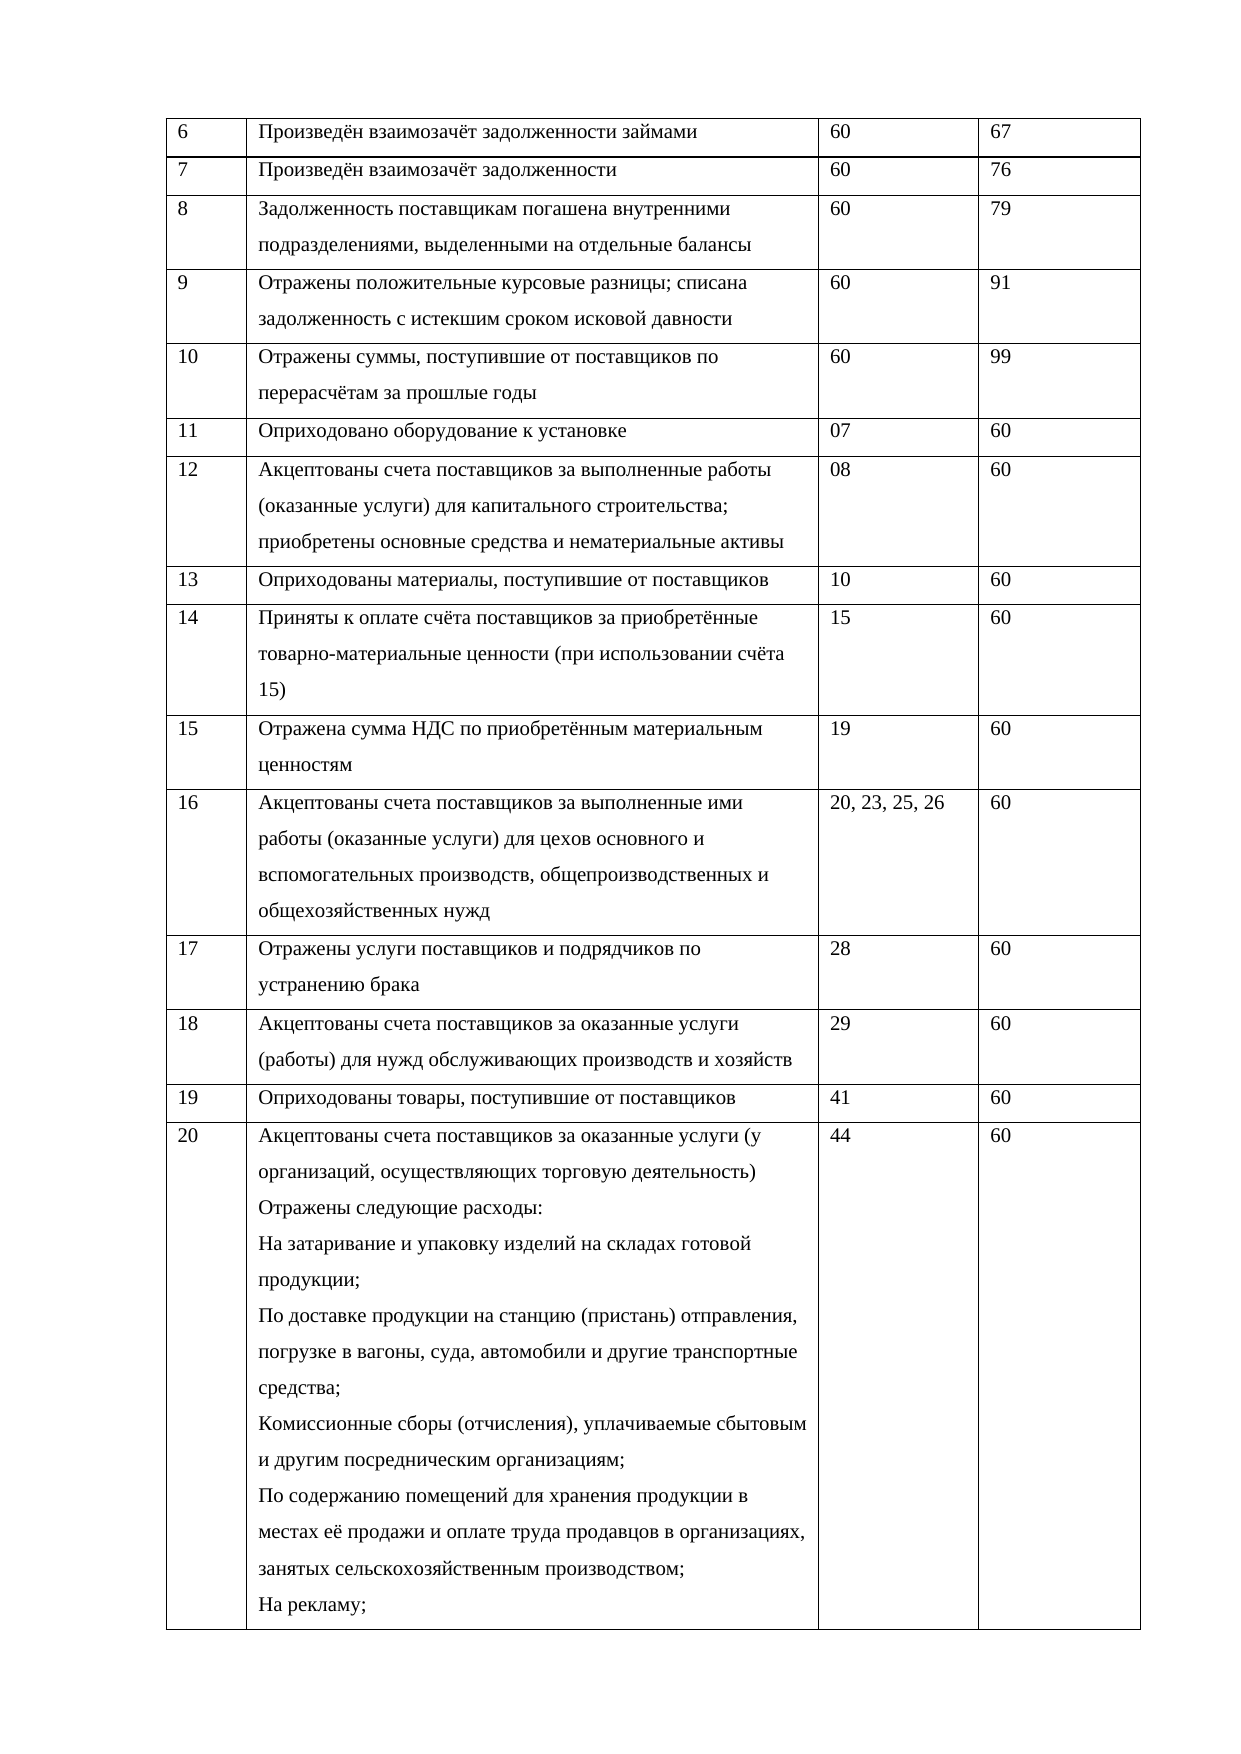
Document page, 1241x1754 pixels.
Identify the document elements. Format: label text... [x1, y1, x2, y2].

table_cell 67 [979, 119, 1140, 156]
table_cell Акцептованы счета поставщиков за выполненные работы (оказанные услуги) для капитального строительства; приобретены основные средства и нематериальные активы [247, 457, 818, 566]
table_cell Отражены положительные курсовые разницы; списана задолженность с истекшим сроком исковой давности [247, 270, 818, 343]
table_cell 60 [819, 344, 978, 417]
table_cell 60 [979, 790, 1140, 935]
table_cell 60 [979, 936, 1140, 1009]
table_cell 99 [979, 344, 1140, 417]
table_cell Отражена сумма НДС по приобретённым материальным ценностям [247, 716, 818, 789]
table_cell 19 [819, 716, 978, 789]
table_cell 60 [979, 1123, 1140, 1629]
table_cell 60 [979, 716, 1140, 789]
table_cell 6 [167, 119, 246, 156]
table_cell 11 [167, 419, 246, 456]
table_cell 9 [167, 270, 246, 343]
table_cell 12 [167, 457, 246, 566]
table_cell 18 [167, 1010, 246, 1084]
table_cell Отражены суммы, поступившие от поставщиков по перерасчётам за прошлые годы [247, 344, 818, 417]
table_cell Акцептованы счета поставщиков за выполненные ими работы (оказанные услуги) для цехов основного и вспомогательных производств, общепроизводственных и общехозяйственных нужд [247, 790, 818, 935]
table_cell 08 [819, 457, 978, 566]
table_cell Оприходованы товары, поступившие от поставщиков [247, 1085, 818, 1122]
table_cell Задолженность поставщикам погашена внутренними подразделениями, выделенными на отдельные балансы [247, 196, 818, 269]
table_cell 16 [167, 790, 246, 935]
table_cell 60 [979, 567, 1140, 604]
table_cell 10 [819, 567, 978, 604]
table_cell 29 [819, 1010, 978, 1084]
table_cell 28 [819, 936, 978, 1009]
table_cell 15 [819, 605, 978, 714]
table_cell 91 [979, 270, 1140, 343]
table_cell 60 [979, 419, 1140, 456]
table_cell 60 [979, 457, 1140, 566]
table_cell 60 [979, 605, 1140, 714]
table_cell 44 [819, 1123, 978, 1629]
table_cell 41 [819, 1085, 978, 1122]
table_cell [247, 119, 818, 156]
table_cell 14 [167, 605, 246, 714]
table_cell 15 [167, 716, 246, 789]
table_cell 7 [167, 158, 246, 194]
table_cell 13 [167, 567, 246, 604]
table_cell 19 [167, 1085, 246, 1122]
table_cell Произведён взаимозачёт задолженности [247, 158, 818, 194]
table_cell 8 [167, 196, 246, 269]
table_cell 60 [979, 1010, 1140, 1084]
table_cell Оприходовано оборудование к установке [247, 419, 818, 456]
table_cell 60 [819, 196, 978, 269]
table_cell Приняты к оплате счёта поставщиков за приобретённые товарно-материальные ценности (при использовании счёта 15) [247, 605, 818, 714]
table_cell 20 [167, 1123, 246, 1629]
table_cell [247, 1123, 818, 1629]
table_cell 20, 23, 25, 26 [819, 790, 978, 935]
table_cell Акцептованы счета поставщиков за оказанные услуги (работы) для нужд обслуживающих производств и хозяйств [247, 1010, 818, 1084]
table_cell Оприходованы материалы, поступившие от поставщиков [247, 567, 818, 604]
table_cell 79 [979, 196, 1140, 269]
table_cell 17 [167, 936, 246, 1009]
table_cell 07 [819, 419, 978, 456]
table_cell 60 [979, 1085, 1140, 1122]
table_cell 10 [167, 344, 246, 417]
table_cell 60 [819, 119, 978, 156]
table_cell 60 [819, 158, 978, 194]
table_cell 60 [819, 270, 978, 343]
table_cell 76 [979, 158, 1140, 194]
table_cell Отражены услуги поставщиков и подрядчиков по устранению брака [247, 936, 818, 1009]
